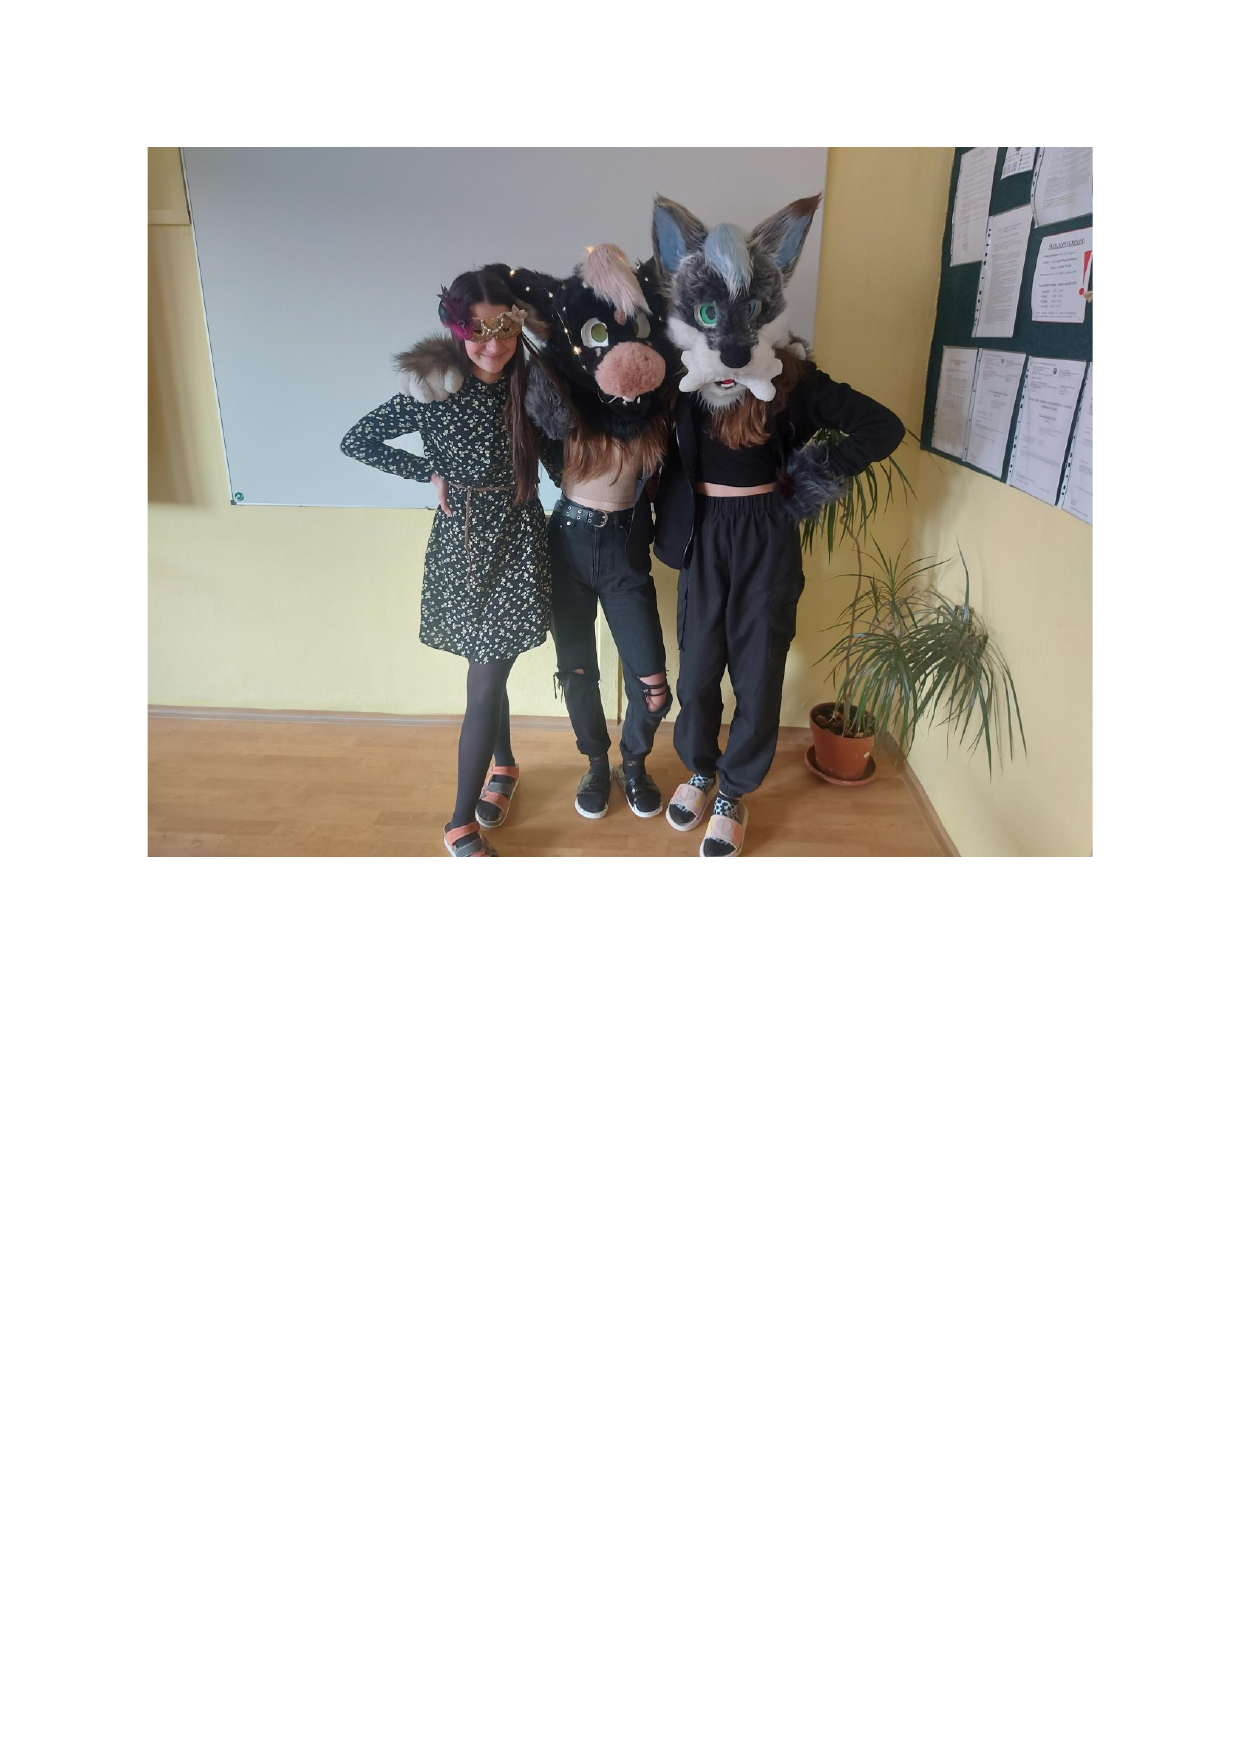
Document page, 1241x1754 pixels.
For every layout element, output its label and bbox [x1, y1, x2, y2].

picture [147, 147, 1093, 857]
